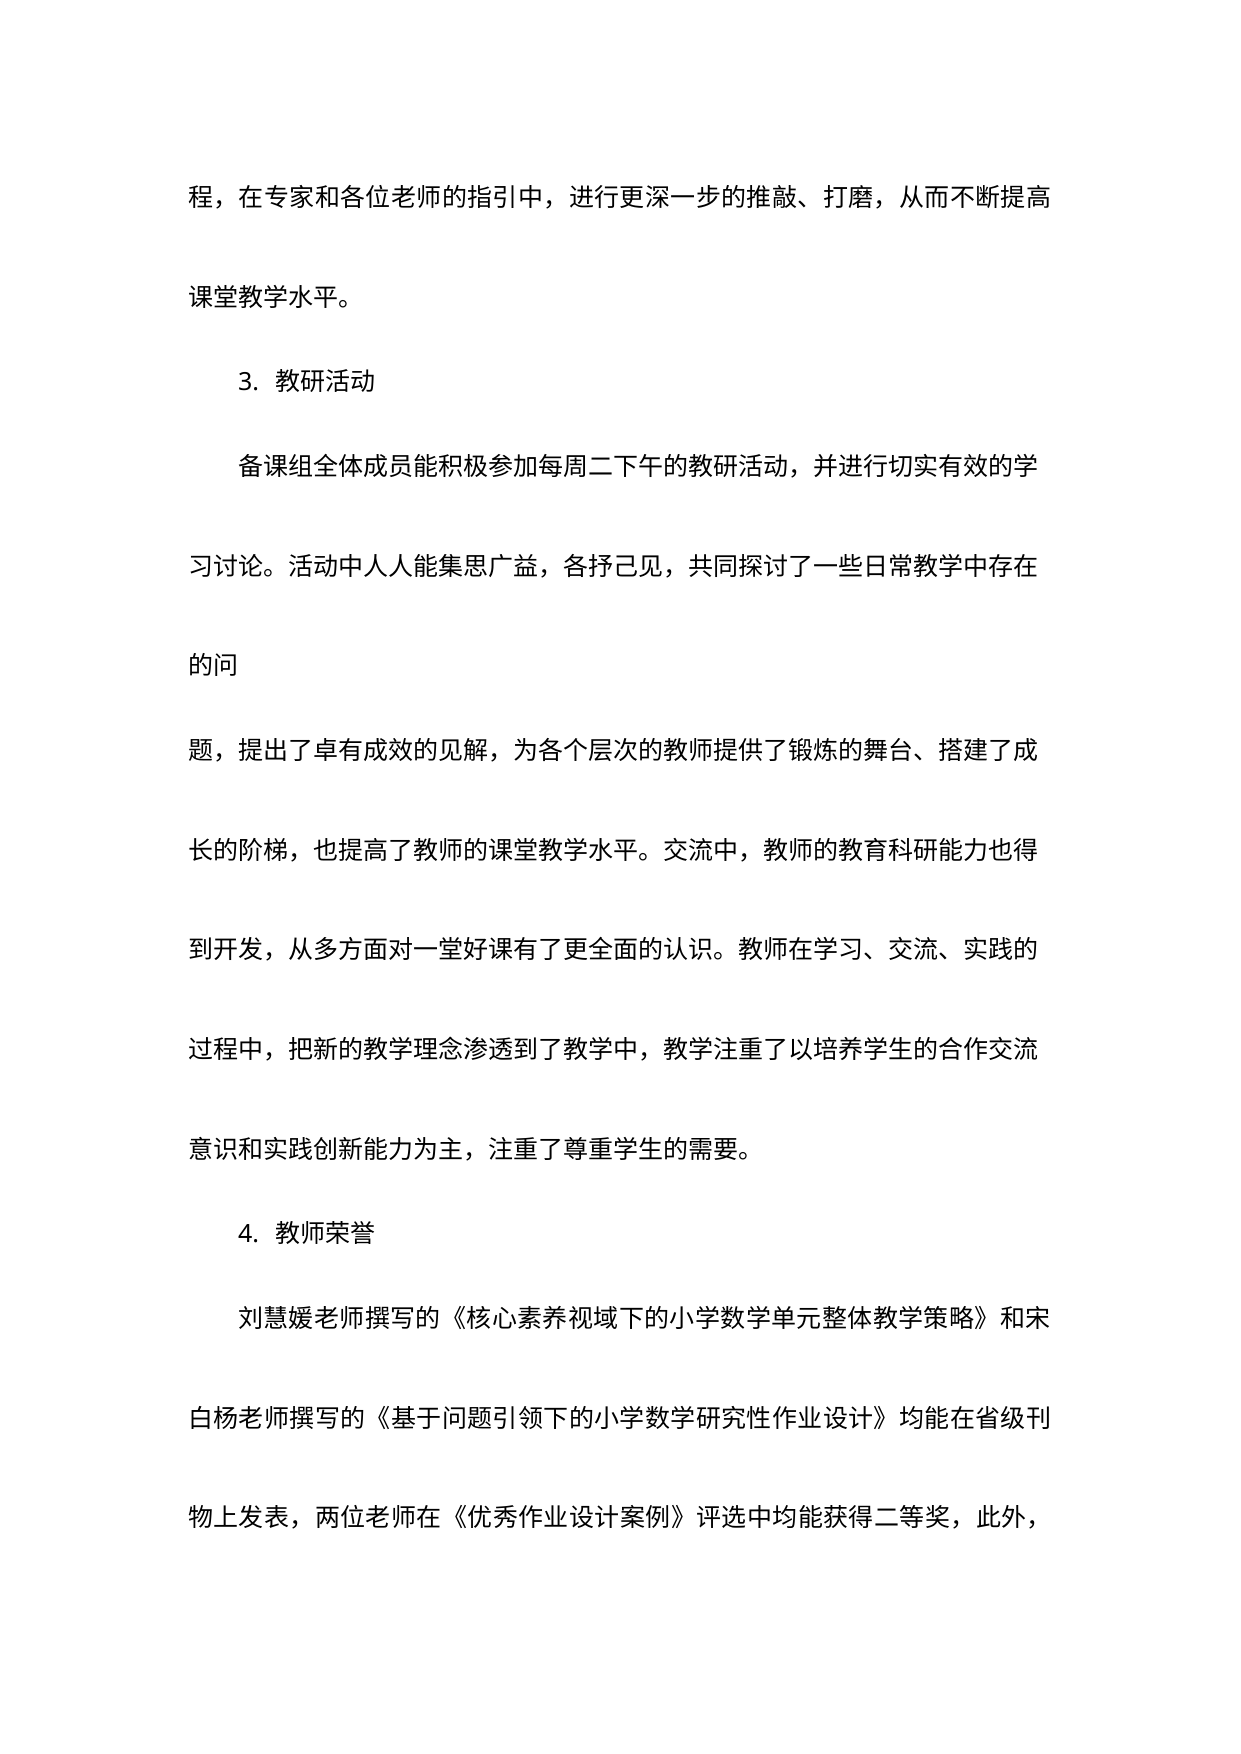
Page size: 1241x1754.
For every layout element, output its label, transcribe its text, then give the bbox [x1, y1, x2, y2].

text 题，提出了卓有成效的见解，为各个层次的教师提供了锻炼的舞台、搭建了成长的阶梯，也提高了教师的课堂教学水平。交流中，教师的教育科研能力也得到开发，从多方面对一堂好课有了更全面的认识。教师在学习、交流、实践的过程中，把新的教学理念渗透到了教学中，教学注重了以培养学生的合作交流意识和实践创新能力为主，注重了尊重学生的需要。 [188, 715, 1052, 1181]
list 教研活动 [188, 347, 1052, 413]
text 备课组全体成员能积极参加每周二下午的教研活动，并进行切实有效的学习讨论。活动中人人能集思广益，各抒己见，共同探讨了一些日常教学中存在的问 [188, 431, 1052, 697]
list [188, 1283, 1052, 1549]
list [188, 162, 1052, 329]
list 教师荣誉 [188, 1199, 1052, 1265]
